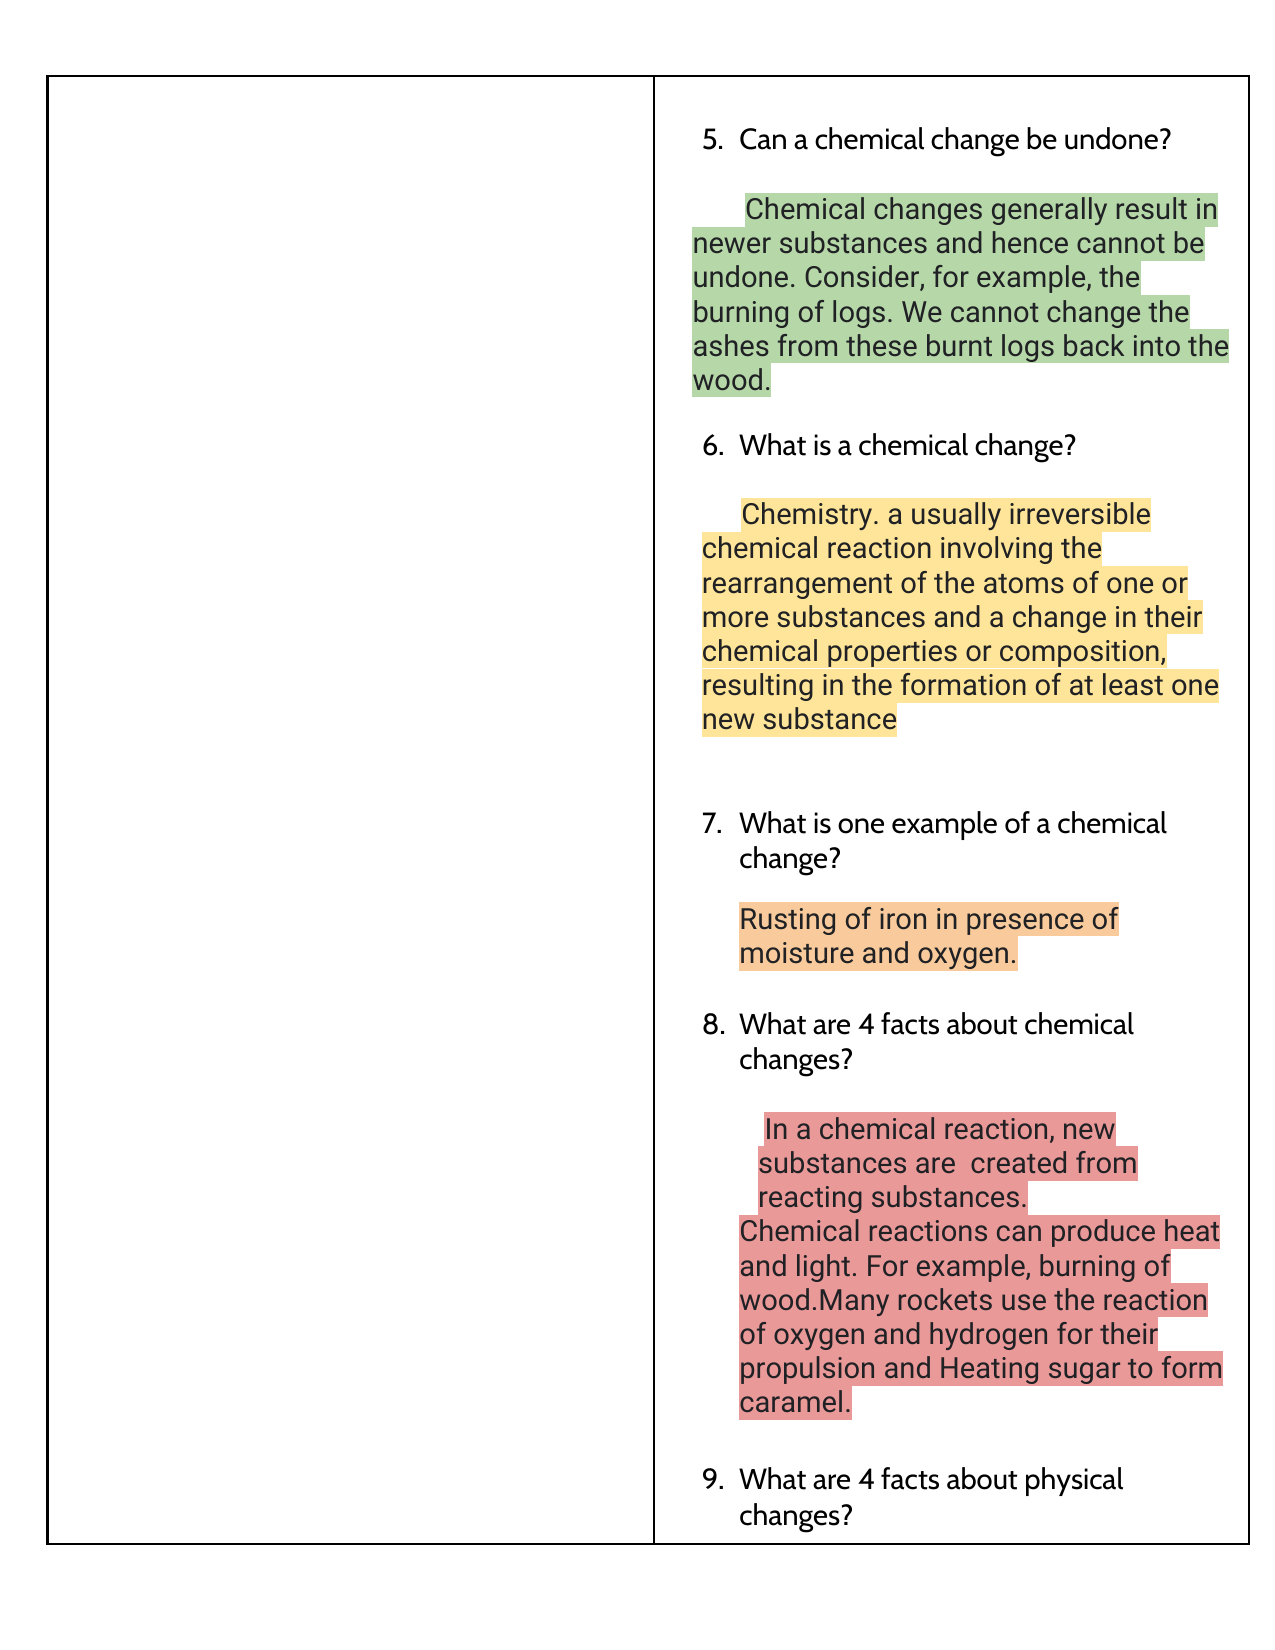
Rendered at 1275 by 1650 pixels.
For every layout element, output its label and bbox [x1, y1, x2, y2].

table_cell [49, 77, 653, 1543]
table_cell [655, 77, 1248, 1543]
